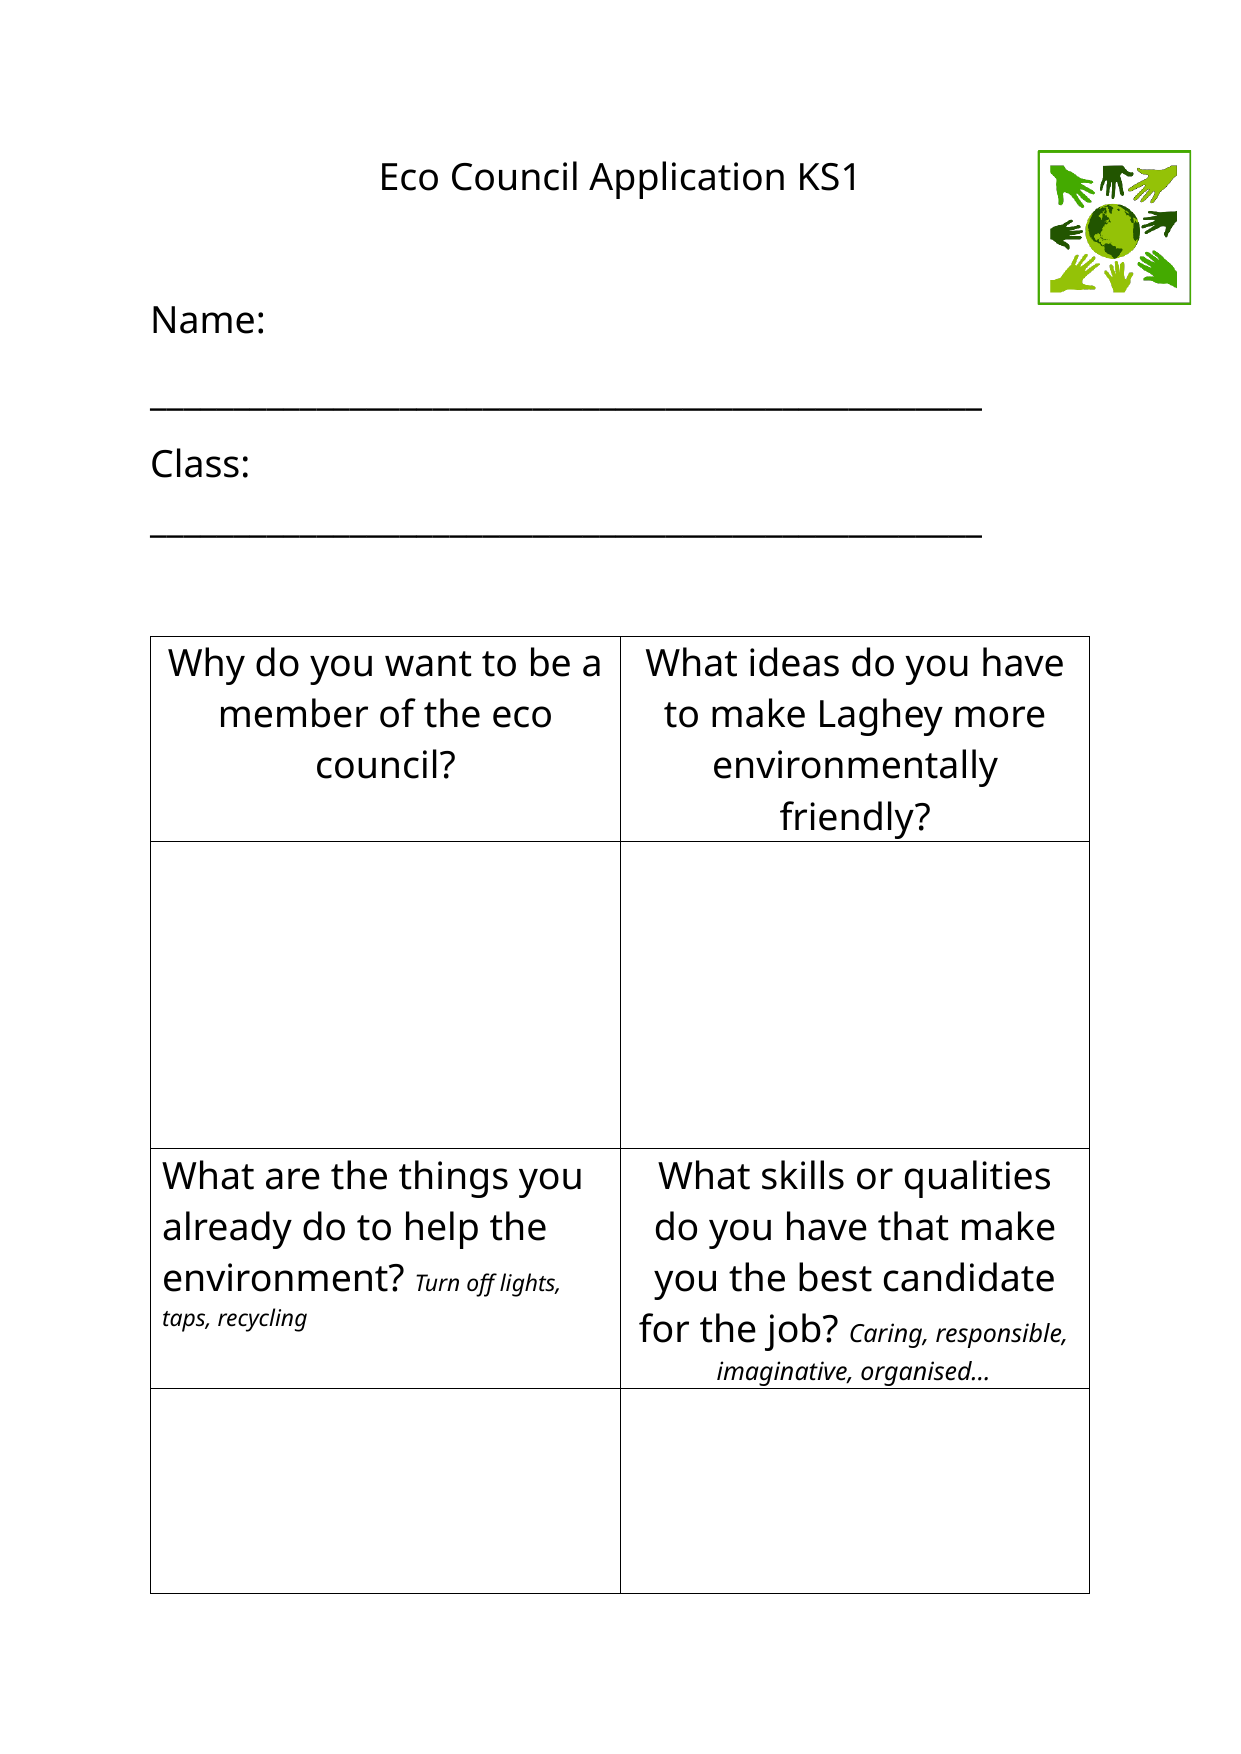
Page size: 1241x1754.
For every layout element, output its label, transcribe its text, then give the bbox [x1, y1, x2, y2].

table_cell [621, 1389, 1089, 1593]
table_cell What are the things you already do to help the environment? Turn off lights, taps, recycling [151, 1149, 620, 1387]
table_header Why do you want to be a member of the eco council? [151, 637, 620, 841]
text Name: [150, 293, 1090, 344]
table_cell [621, 842, 1089, 1148]
table_header What ideas do you have to make Laghey more environmentally friendly? [621, 637, 1089, 841]
table_cell What skills or qualities do you have that make you the best candidate for the job? Caring, responsible, imaginative, organised… [621, 1149, 1089, 1387]
text __________________________________________________ [150, 365, 1090, 416]
text Eco Council Application KS1 [150, 150, 1037, 201]
picture [1037, 150, 1192, 305]
table_cell [151, 842, 620, 1148]
text Class: __________________________________________________ [150, 437, 1090, 543]
table_cell [151, 1389, 620, 1593]
